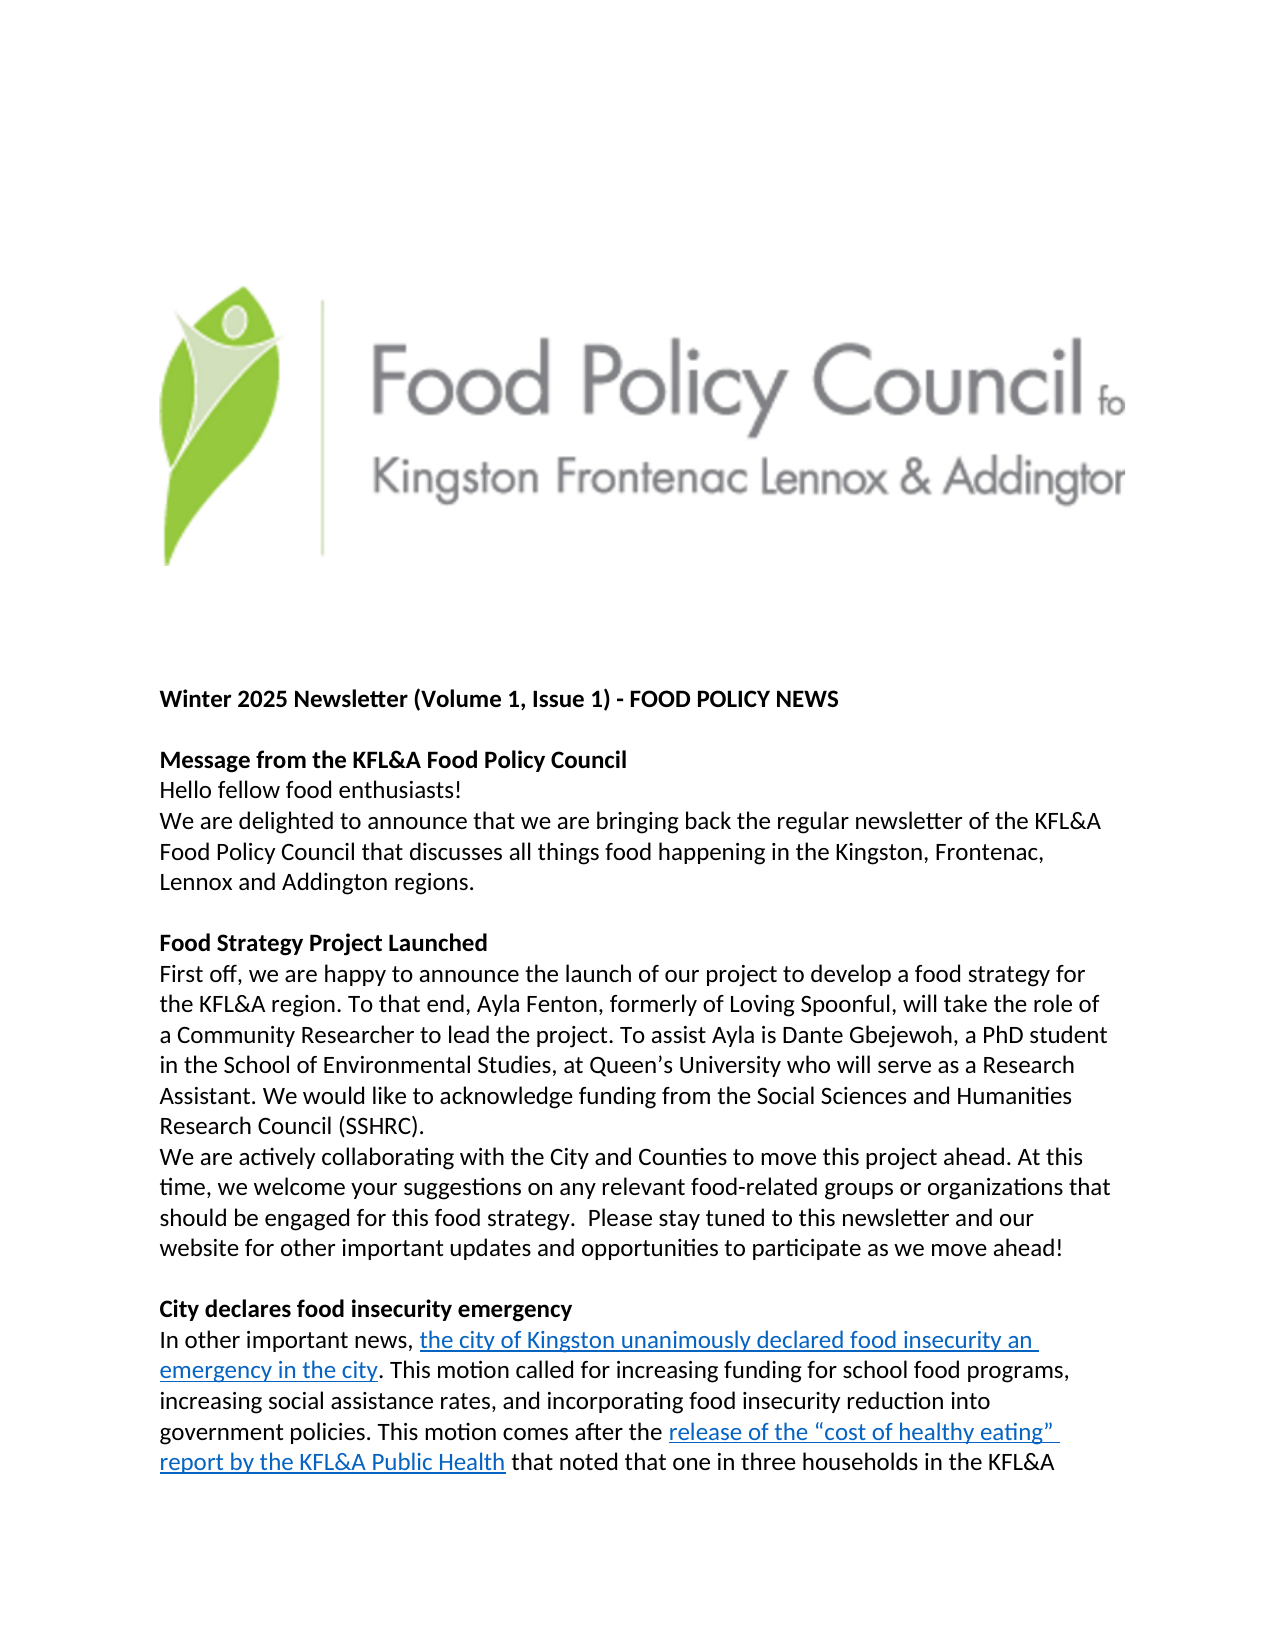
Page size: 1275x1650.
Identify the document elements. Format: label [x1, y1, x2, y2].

picture [159, 286, 1125, 566]
